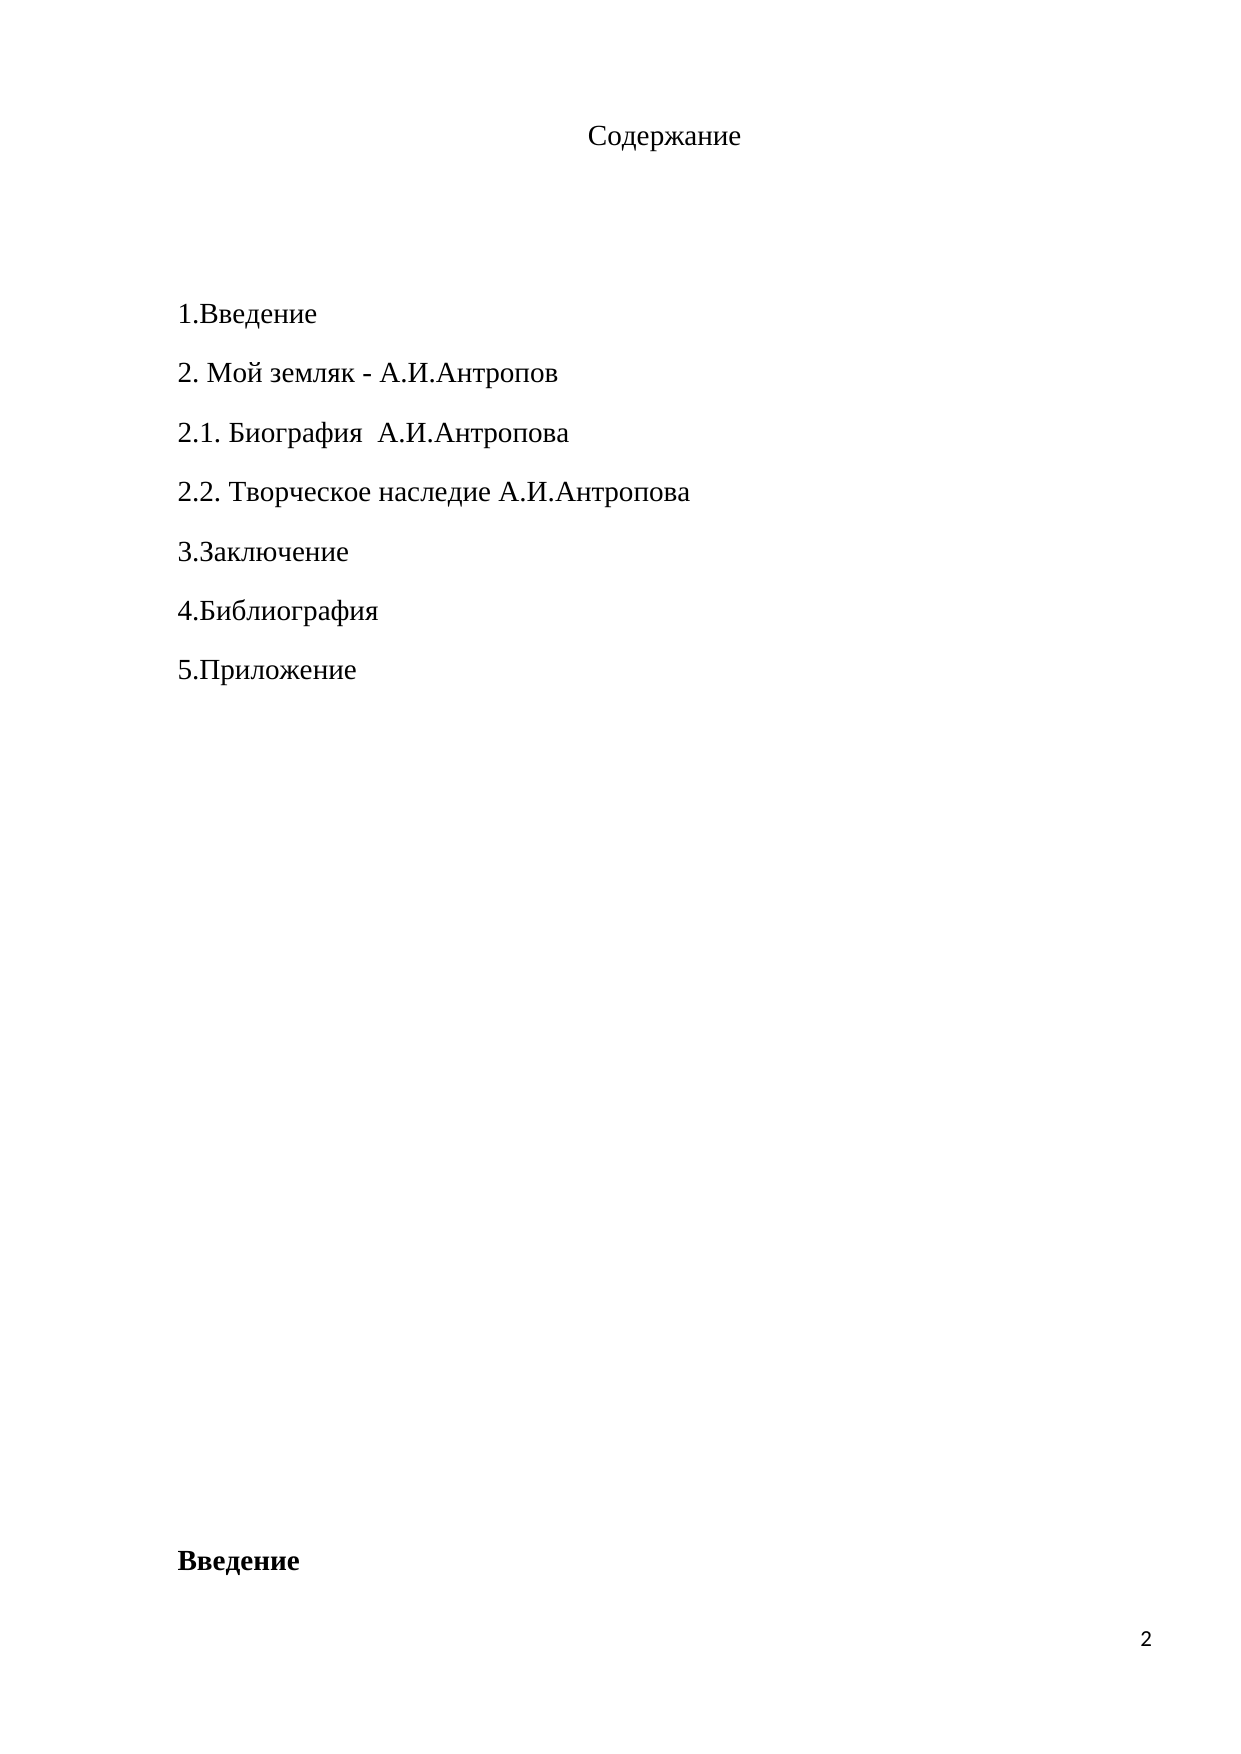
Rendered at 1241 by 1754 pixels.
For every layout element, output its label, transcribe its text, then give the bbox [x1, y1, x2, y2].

text 3.Заключение [177, 534, 1152, 567]
text 5.Приложение [177, 652, 1152, 686]
text Содержание [177, 118, 1152, 152]
text 2.1. Биография А.И.Антропова [177, 415, 1152, 448]
text 4.Библиография [177, 593, 1152, 627]
text 1.Введение [177, 296, 1152, 330]
text 2.2. Творческое наследие А.И.Антропова [177, 474, 1152, 508]
text 2. Мой земляк - А.И.Антропов [177, 356, 1152, 389]
text Введение [177, 1543, 1152, 1577]
